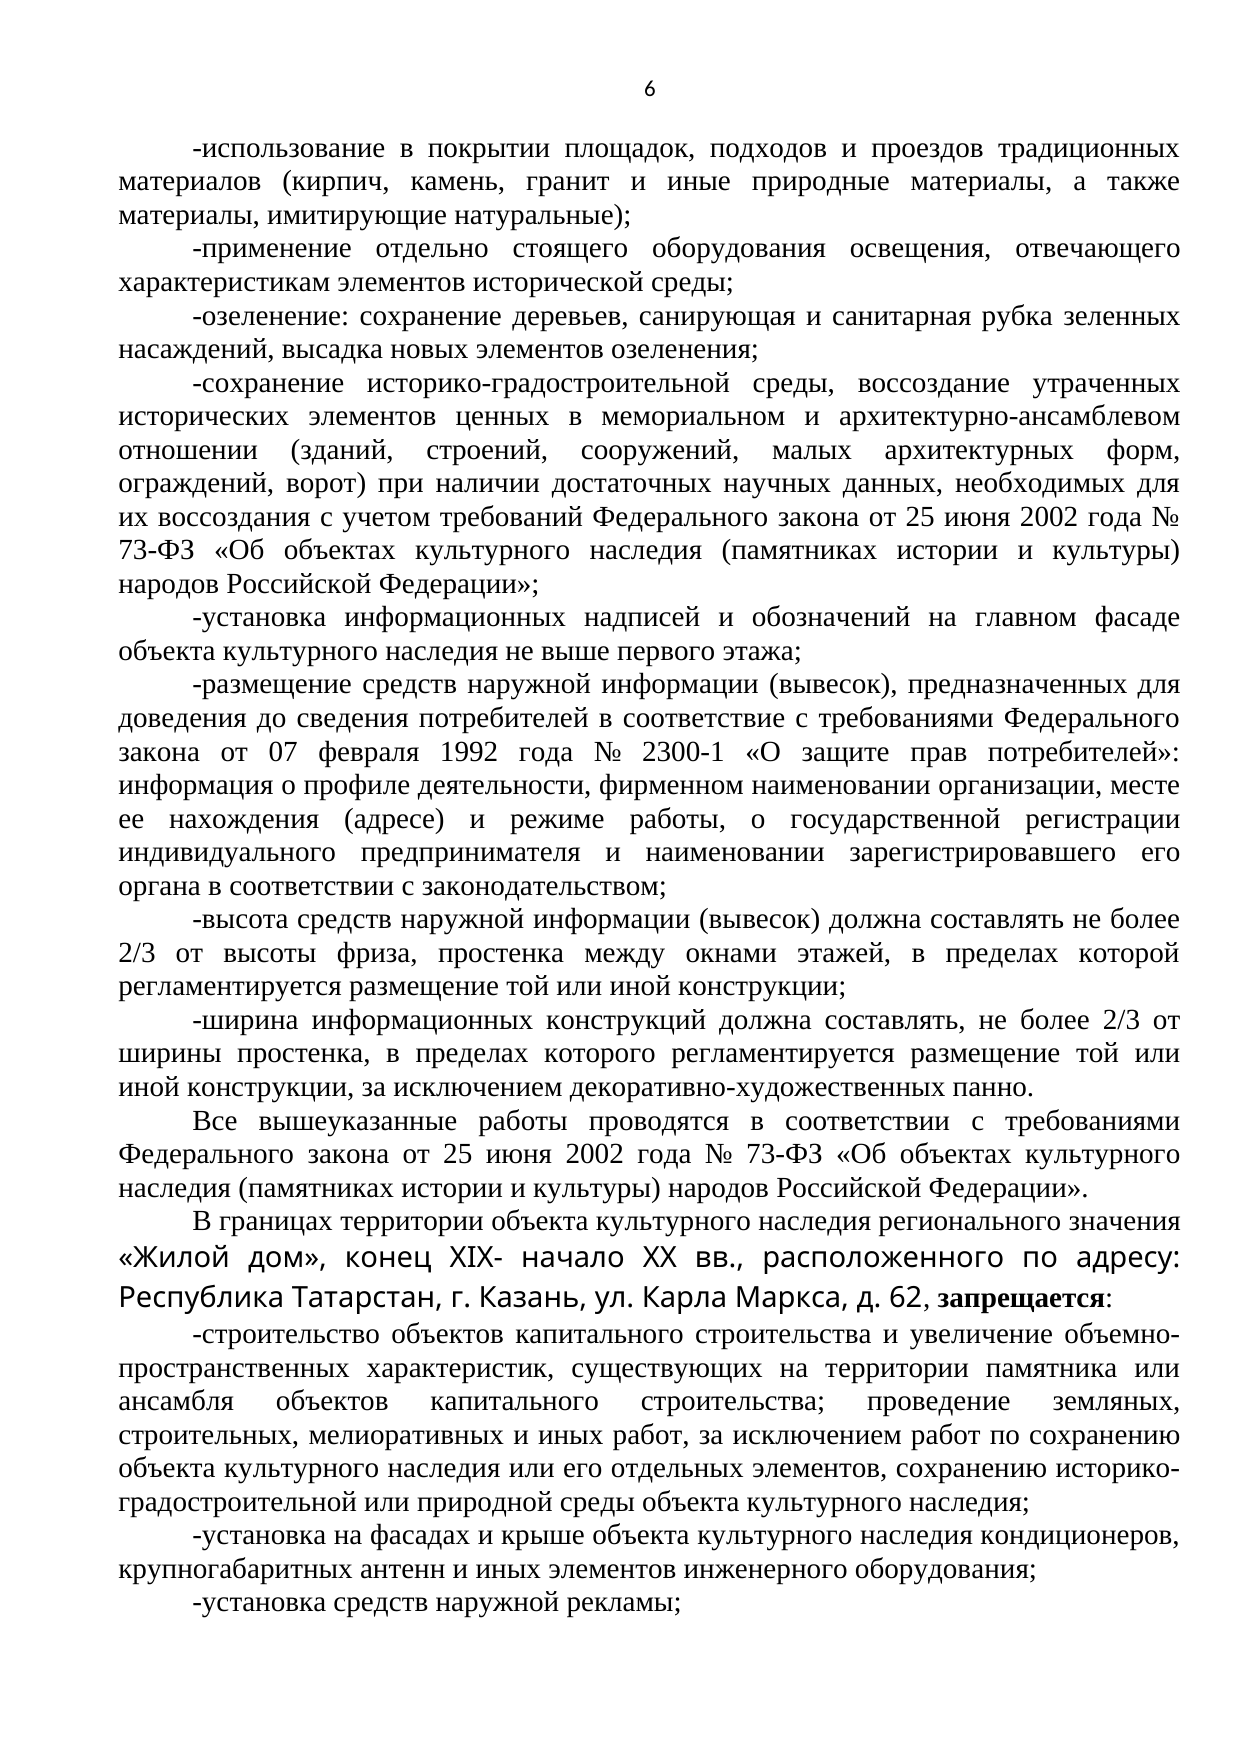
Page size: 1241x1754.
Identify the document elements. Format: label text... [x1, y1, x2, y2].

text -установка средств наружной рекламы; [118, 1584, 1181, 1618]
text -размещение средств наружной информации (вывесок), предназначенных для доведения до сведения потребителей в соответствие с требованиями Федерального закона от 07 февраля 1992 года № 2300-1 «О защите прав потребителей»: информация о профиле деятельности, фирменном наименовании организации, месте ее нахождения (адресе) и режиме работы, о государственной регистрации индивидуального предпринимателя и наименовании зарегистрировавшего его органа в соответствии с законодательством; [118, 667, 1181, 901]
text -сохранение историко-градостроительной среды, воссоздание утраченных исторических элементов ценных в мемориальном и архитектурно-ансамблевом отношении (зданий, строений, сооружений, малых архитектурных форм, ограждений, ворот) при наличии достаточных научных данных, необходимых для их воссоздания с учетом требований Федерального закона от 25 июня 2002 года № 73-ФЗ «Об объектах культурного наследия (памятниках истории и культуры) народов Российской Федерации»; [118, 365, 1181, 599]
text Все вышеуказанные работы проводятся в соответствии с требованиями Федерального закона от 25 июня 2002 года № 73-ФЗ «Об объектах культурного наследия (памятниках истории и культуры) народов Российской Федерации». [118, 1103, 1181, 1203]
text -установка на фасадах и крыше объекта культурного наследия кондиционеров, крупногабаритных антенн и иных элементов инженерного оборудования; [118, 1517, 1181, 1584]
text -применение отдельно стоящего оборудования освещения, отвечающего характеристикам элементов исторической среды; [118, 231, 1181, 298]
text -установка информационных надписей и обозначений на главном фасаде объекта культурного наследия не выше первого этажа; [118, 599, 1181, 667]
text -ширина информационных конструкций должна составлять, не более 2/3 от ширины простенка, в пределах которого регламентируется размещение той или иной конструкции, за исключением декоративно-художественных панно. [118, 1002, 1181, 1103]
text В границах территории объекта культурного наследия регионального значения «Жилой дом», конец XIX- начало ХХ вв., расположенного по адресу: Республика Татарстан, г. Казань, ул. Карла Маркса, д. 62, запрещается: [118, 1203, 1181, 1316]
text -высота средств наружной информации (вывесок) должна составлять не более 2/3 от высоты фриза, простенка между окнами этажей, в пределах которой регламентируется размещение той или иной конструкции; [118, 901, 1181, 1002]
text -строительство объектов капитального строительства и увеличение объемно-пространственных характеристик, существующих на территории памятника или ансамбля объектов капитального строительства; проведение земляных, строительных, мелиоративных и иных работ, за исключением работ по сохранению объекта культурного наследия или его отдельных элементов, сохранению историко-градостроительной или природной среды объекта культурного наследия; [118, 1316, 1181, 1517]
text -использование в покрытии площадок, подходов и проездов традиционных материалов (кирпич, камень, гранит и иные природные материалы, а также материалы, имитирующие натуральные); [118, 130, 1181, 231]
text -озеленение: сохранение деревьев, санирующая и санитарная рубка зеленных насаждений, высадка новых элементов озеленения; [118, 298, 1181, 365]
